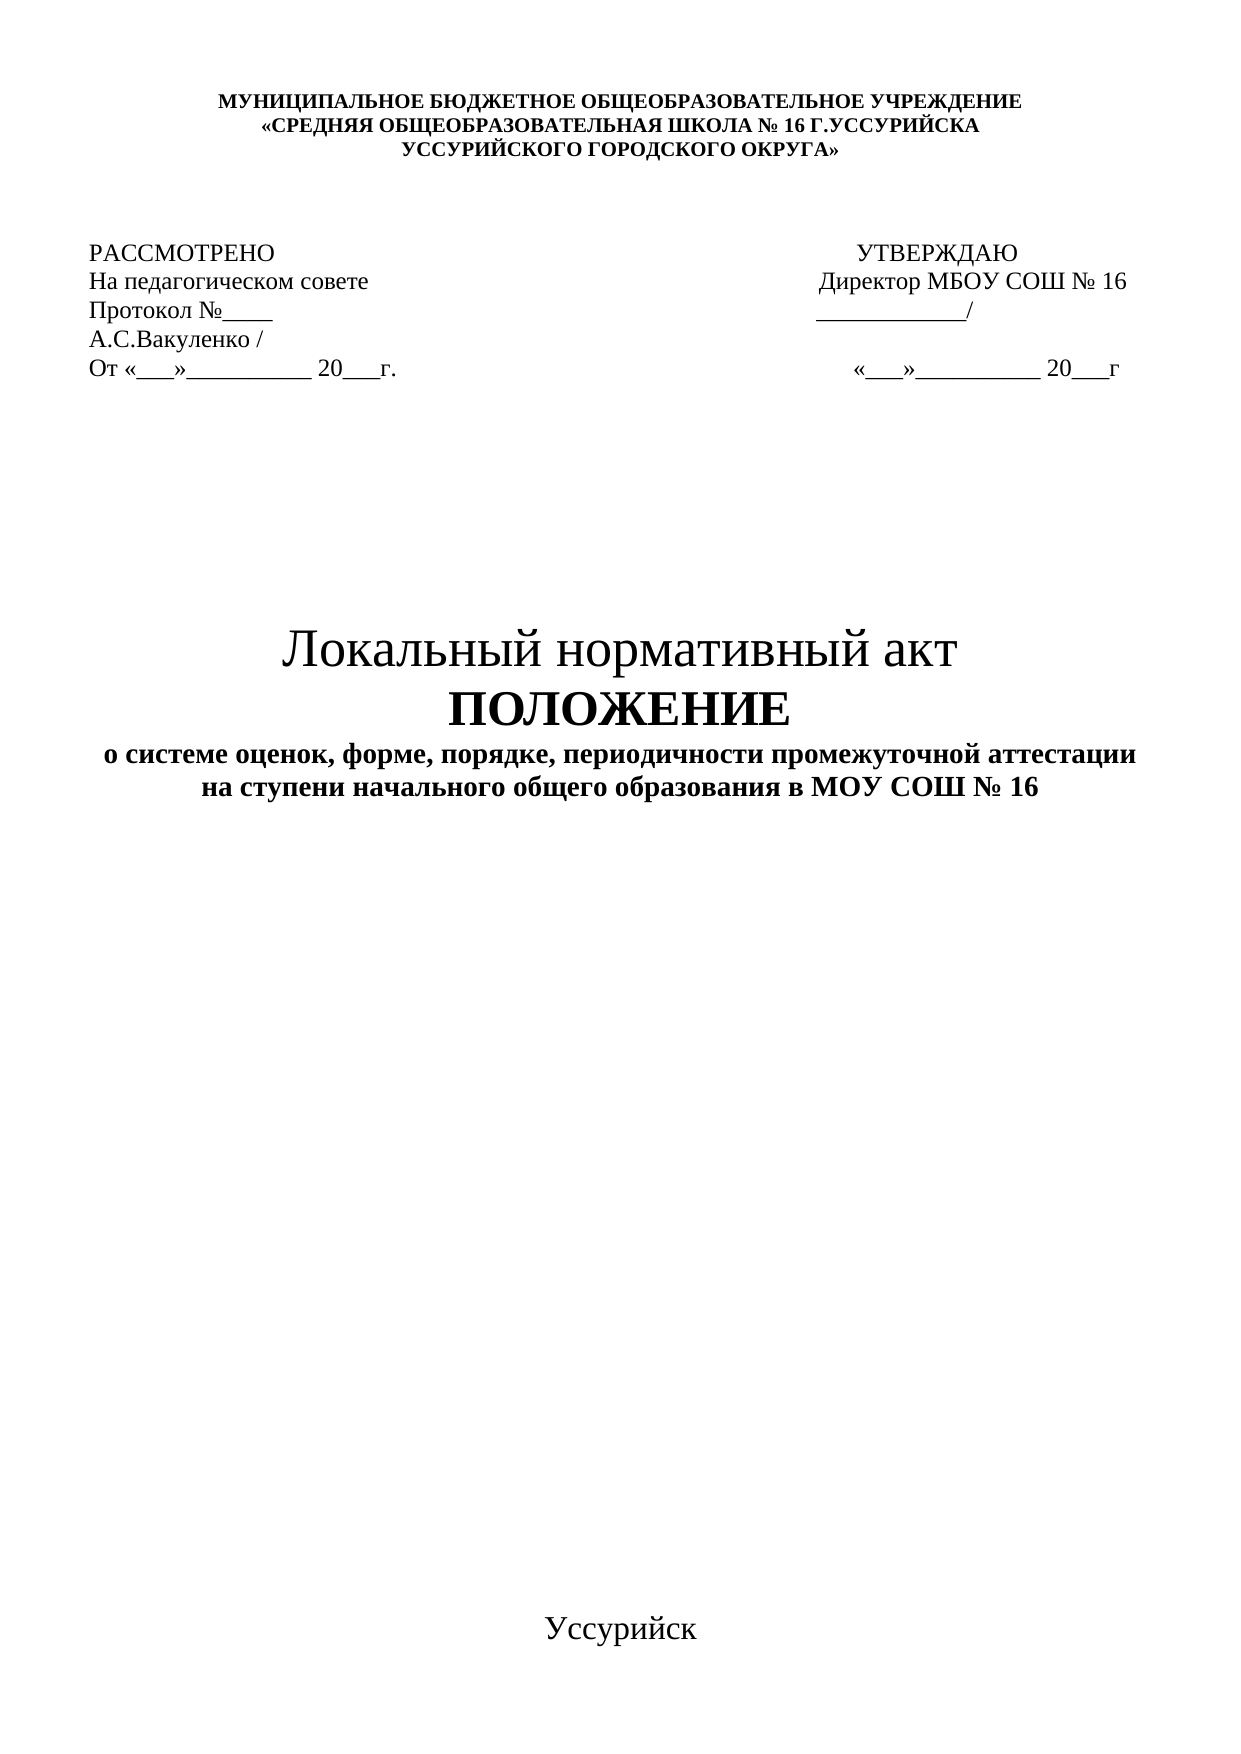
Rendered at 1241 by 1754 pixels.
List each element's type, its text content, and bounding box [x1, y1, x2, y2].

text «СРЕДНЯЯ ОБЩЕОБРАЗОВАТЕЛЬНАЯ ШКОЛА № 16 Г.УССУРИЙСКА [89, 113, 1152, 137]
text Уссурийск [89, 1608, 1152, 1646]
text Локальный нормативный акт [89, 616, 1152, 678]
text На педагогическом совете Директор МБОУ СОШ № 16 [89, 266, 1152, 295]
text УССУРИЙСКОГО ГОРОДСКОГО ОКРУГА» [89, 137, 1152, 161]
text Протокол №____ ____________/ А.С.Вакуленко / [89, 295, 1152, 353]
text о системе оценок, форме, порядке, периодичности промежуточной аттестации [89, 736, 1152, 769]
text МУНИЦИПАЛЬНОЕ БЮДЖЕТНОЕ ОБЩЕОБРАЗОВАТЕЛЬНОЕ УЧРЕЖДЕНИЕ [89, 89, 1152, 113]
text От «___»__________ 20___г. «___»__________ 20___г [89, 353, 1152, 381]
text ПОЛОЖЕНИЕ [89, 678, 1152, 736]
text РАССМОТРЕНО УТВЕРЖДАЮ [89, 238, 1152, 266]
text на ступени начального общего образования в МОУ СОШ № 16 [89, 769, 1152, 803]
